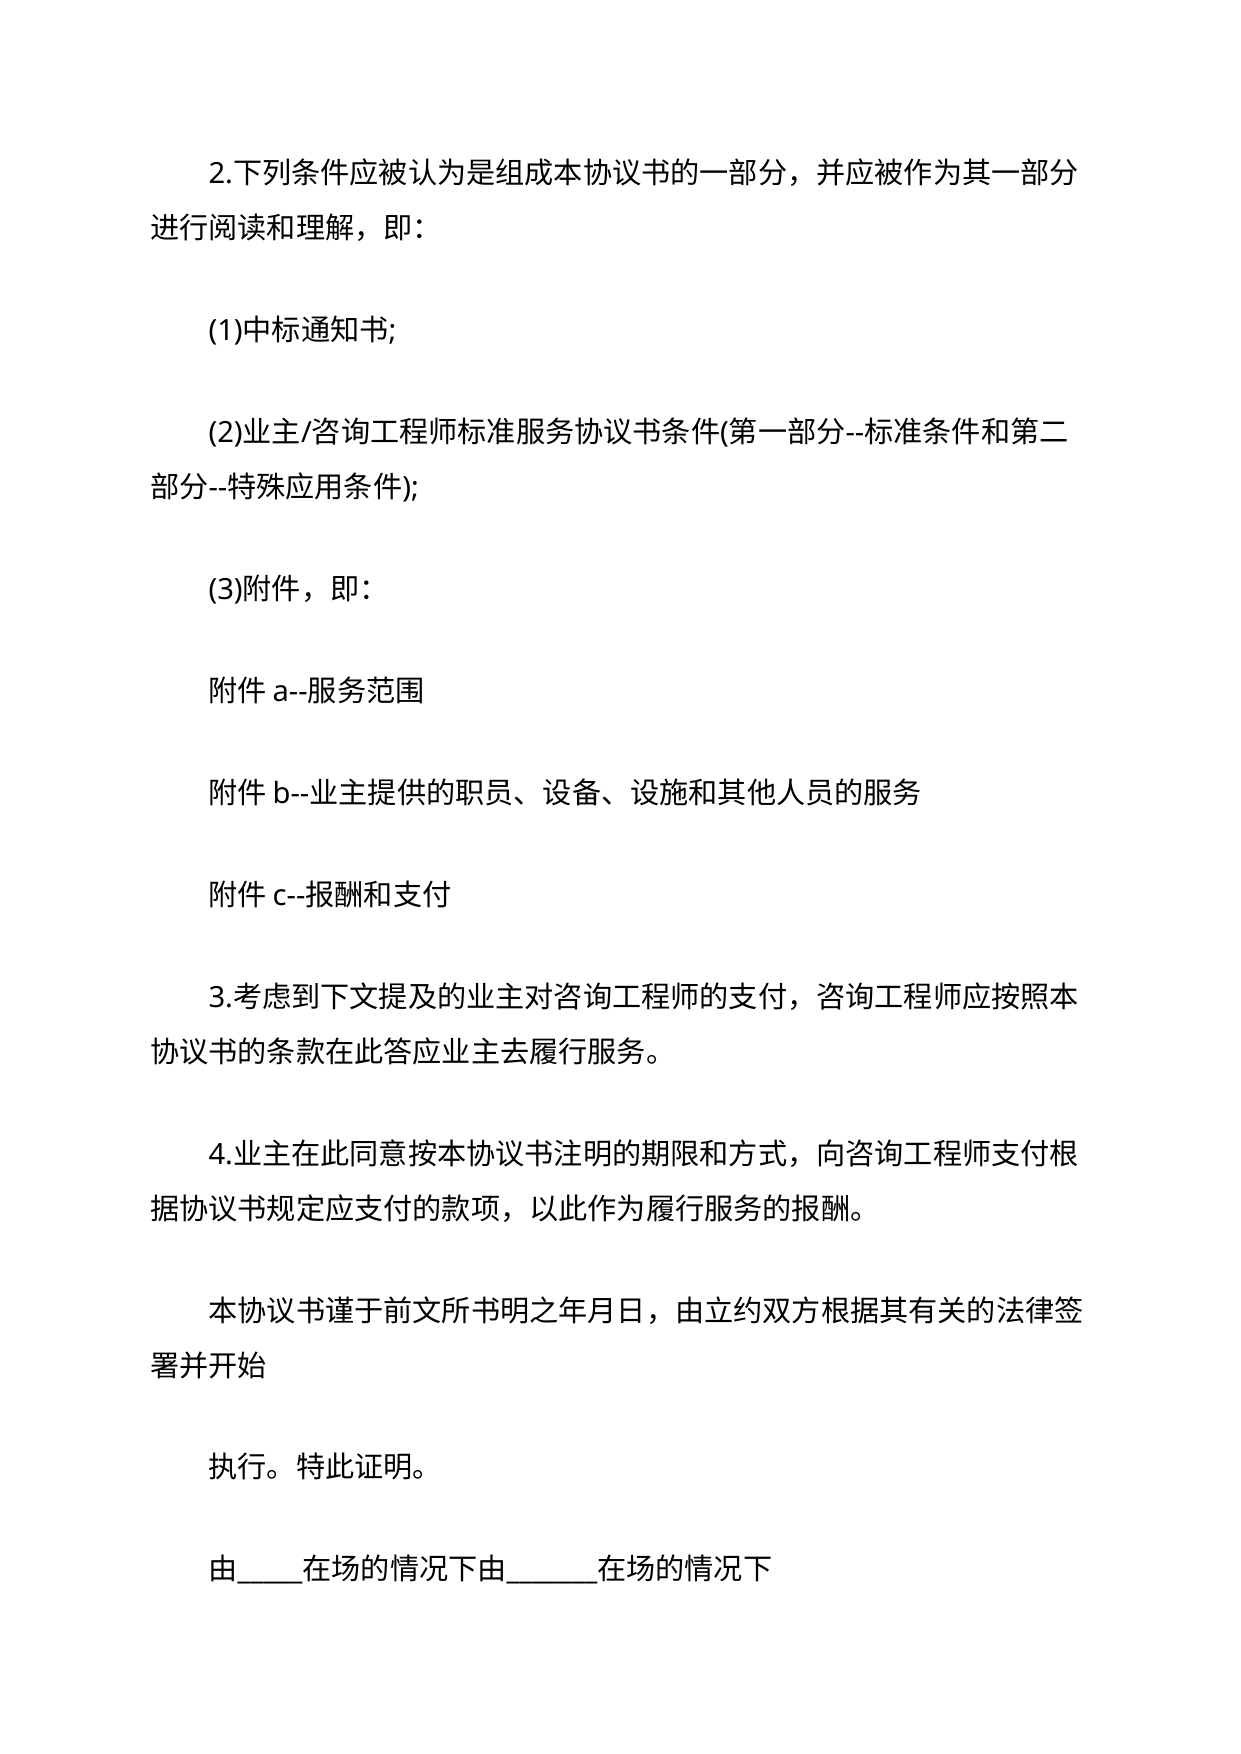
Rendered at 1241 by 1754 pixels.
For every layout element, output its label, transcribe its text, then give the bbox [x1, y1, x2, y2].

text (3)附件，即： [150, 566, 1090, 608]
text 由_____在场的情况下由_______在场的情况下 [150, 1546, 1090, 1588]
text (1)中标通知书; [150, 307, 1090, 349]
text 附件c--报酬和支付 [150, 872, 1090, 914]
text (2)业主/咨询工程师标准服务协议书条件(第一部分--标准条件和第二部分--特殊应用条件); [150, 409, 1090, 506]
text 3.考虑到下文提及的业主对咨询工程师的支付，咨询工程师应按照本协议书的条款在此答应业主去履行服务。 [150, 974, 1090, 1071]
text 本协议书谨于前文所书明之年月日，由立约双方根据其有关的法律签署并开始 [150, 1287, 1090, 1384]
text 4.业主在此同意按本协议书注明的期限和方式，向咨询工程师支付根据协议书规定应支付的款项，以此作为履行服务的报酬。 [150, 1130, 1090, 1228]
text 附件a--服务范围 [150, 668, 1090, 710]
text 执行。特此证明。 [150, 1444, 1090, 1486]
text 2.下列条件应被认为是组成本协议书的一部分，并应被作为其一部分进行阅读和理解，即： [150, 150, 1090, 247]
text 附件b--业主提供的职员、设备、设施和其他人员的服务 [150, 770, 1090, 812]
